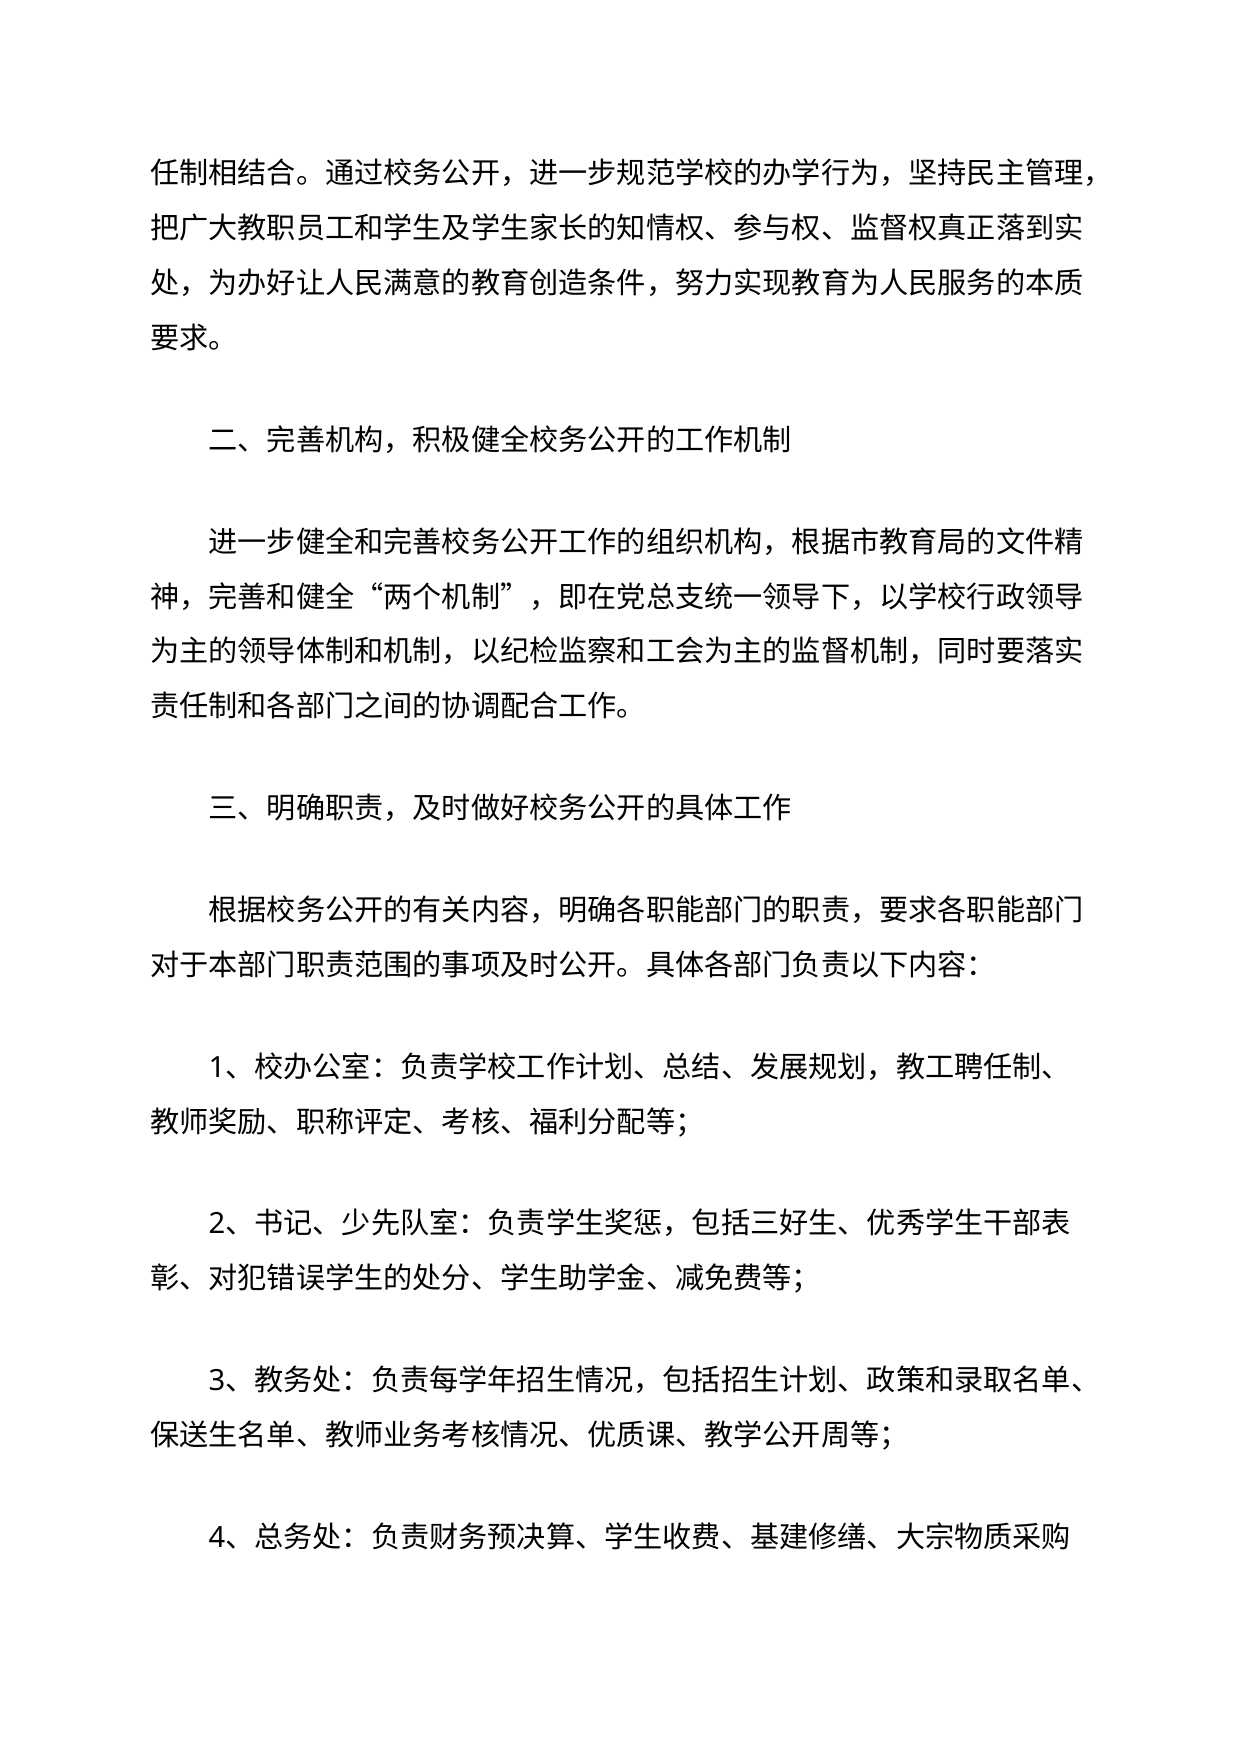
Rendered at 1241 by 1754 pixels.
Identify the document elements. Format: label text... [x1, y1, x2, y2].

text 3、教务处：负责每学年招生情况，包括招生计划、政策和录取名单、保送生名单、教师业务考核情况、优质课、教学公开周等； [150, 1357, 1090, 1454]
text 2、书记、少先队室：负责学生奖惩，包括三好生、优秀学生干部表彰、对犯错误学生的处分、学生助学金、减免费等； [150, 1200, 1090, 1297]
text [150, 150, 1090, 357]
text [150, 1513, 1090, 1556]
text 根据校务公开的有关内容，明确各职能部门的职责，要求各职能部门对于本部门职责范围的事项及时公开。具体各部门负责以下内容： [150, 886, 1090, 984]
text 进一步健全和完善校务公开工作的组织机构，根据市教育局的文件精神，完善和健全“两个机制”，即在党总支统一领导下，以学校行政领导为主的领导体制和机制，以纪检监察和工会为主的监督机制，同时要落实责任制和各部门之间的协调配合工作。 [150, 518, 1090, 725]
text 三、明确职责，及时做好校务公开的具体工作 [150, 785, 1090, 827]
text 1、校办公室：负责学校工作计划、总结、发展规划，教工聘任制、教师奖励、职称评定、考核、福利分配等； [150, 1043, 1090, 1140]
text 二、完善机构，积极健全校务公开的工作机制 [150, 416, 1090, 459]
